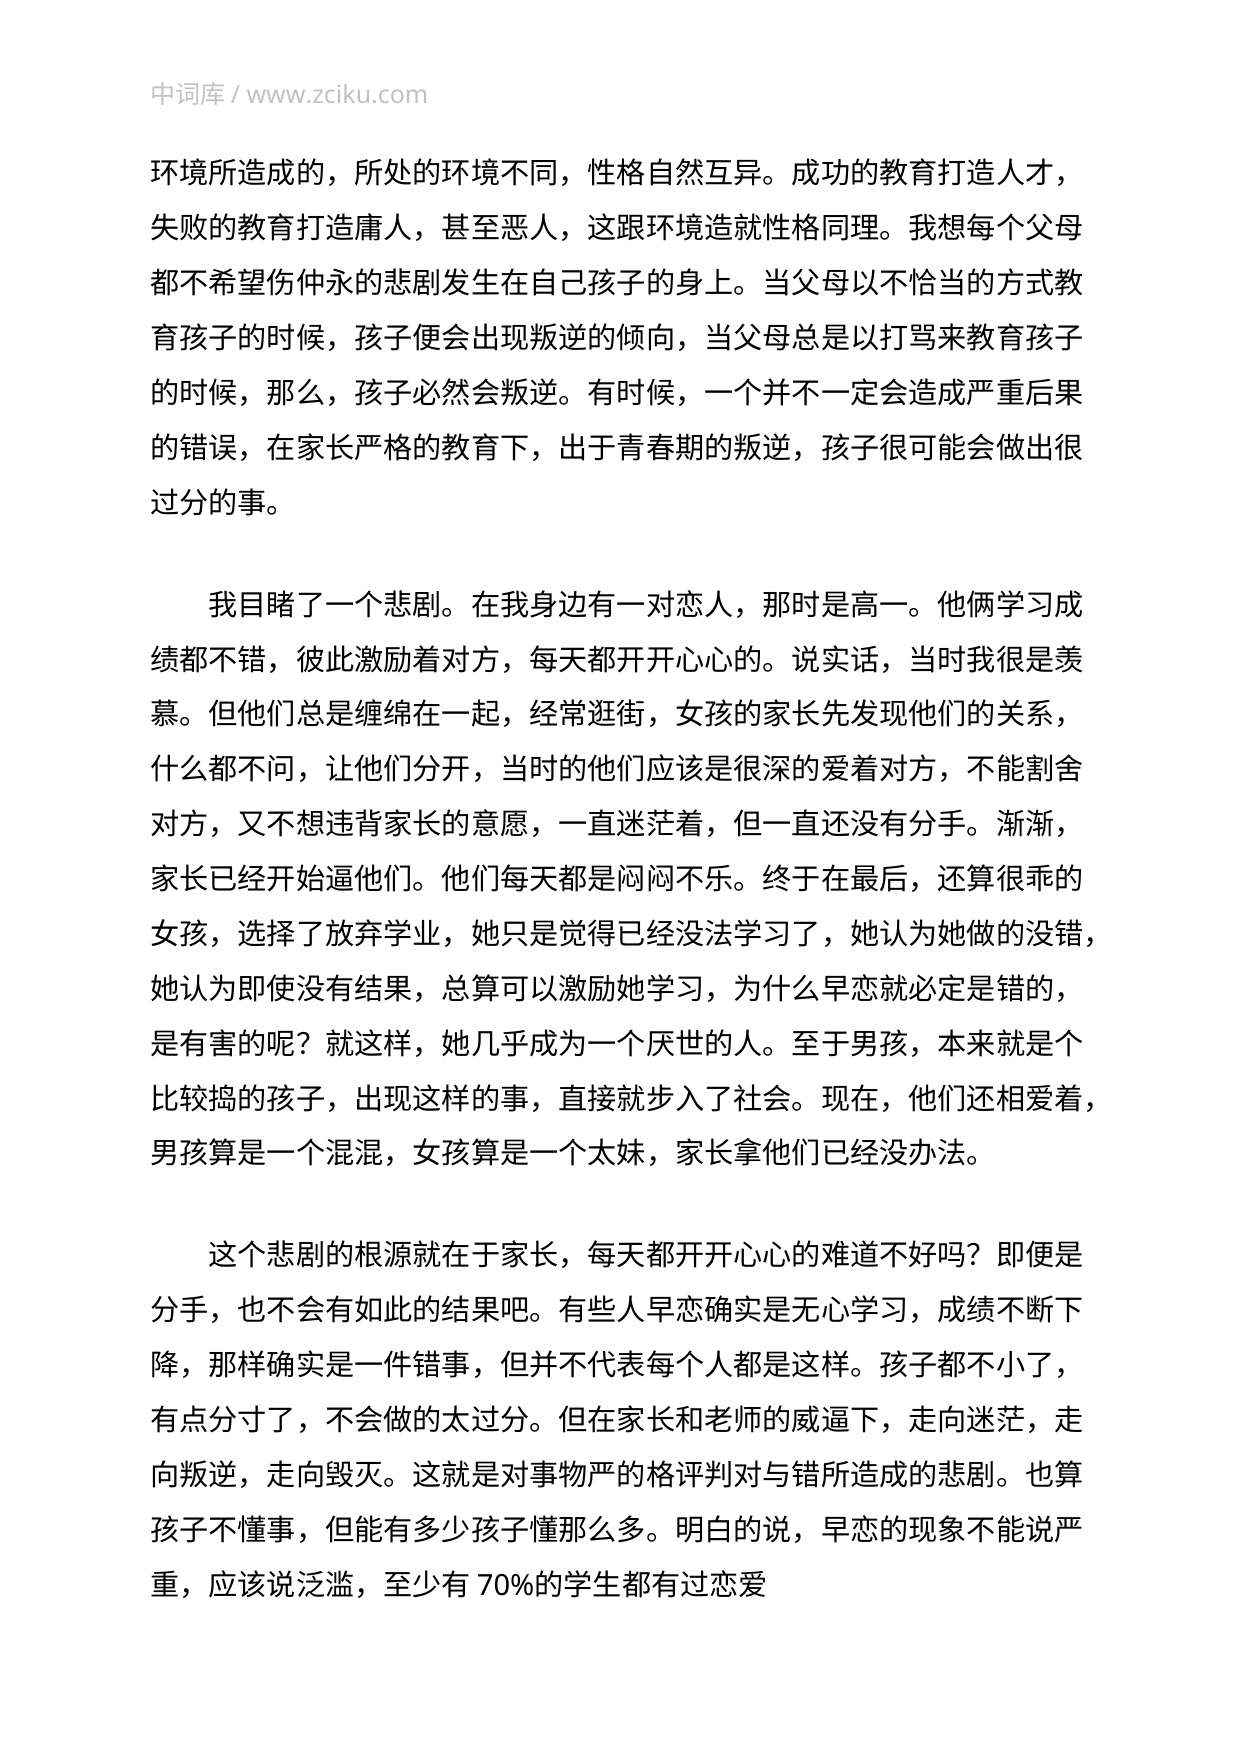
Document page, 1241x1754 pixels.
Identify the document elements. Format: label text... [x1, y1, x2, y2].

text 我目睹了一个悲剧。在我身边有一对恋人，那时是高一。他俩学习成绩都不错，彼此激励着对方，每天都开开心心的。说实话，当时我很是羡慕。但他们总是缠绵在一起，经常逛街，女孩的家长先发现他们的关系，什么都不问，让他们分开，当时的他们应该是很深的爱着对方，不能割舍对方，又不想违背家长的意愿，一直迷茫着，但一直还没有分手。渐渐，家长已经开始逼他们。他们每天都是闷闷不乐。终于在最后，还算很乖的女孩，选择了放弃学业，她只是觉得已经没法学习了，她认为她做的没错，她认为即使没有结果，总算可以激励她学习，为什么早恋就必定是错的，是有害的呢？就这样，她几乎成为一个厌世的人。至于男孩，本来就是个比较捣的孩子，出现这样的事，直接就步入了社会。现在，他们还相爱着，男孩算是一个混混，女孩算是一个太妹，家长拿他们已经没办法。 [150, 581, 1090, 1172]
text 这个悲剧的根源就在于家长，每天都开开心心的难道不好吗？即便是分手，也不会有如此的结果吧。有些人早恋确实是无心学习，成绩不断下降，那样确实是一件错事，但并不代表每个人都是这样。孩子都不小了，有点分寸了，不会做的太过分。但在家长和老师的威逼下，走向迷茫，走向叛逆，走向毁灭。这就是对事物严的格评判对与错所造成的悲剧。也算孩子不懂事，但能有多少孩子懂那么多。明白的说，早恋的现象不能说严重，应该说泛滥，至少有70%的学生都有过恋爱 [150, 1232, 1090, 1604]
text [150, 150, 1090, 522]
